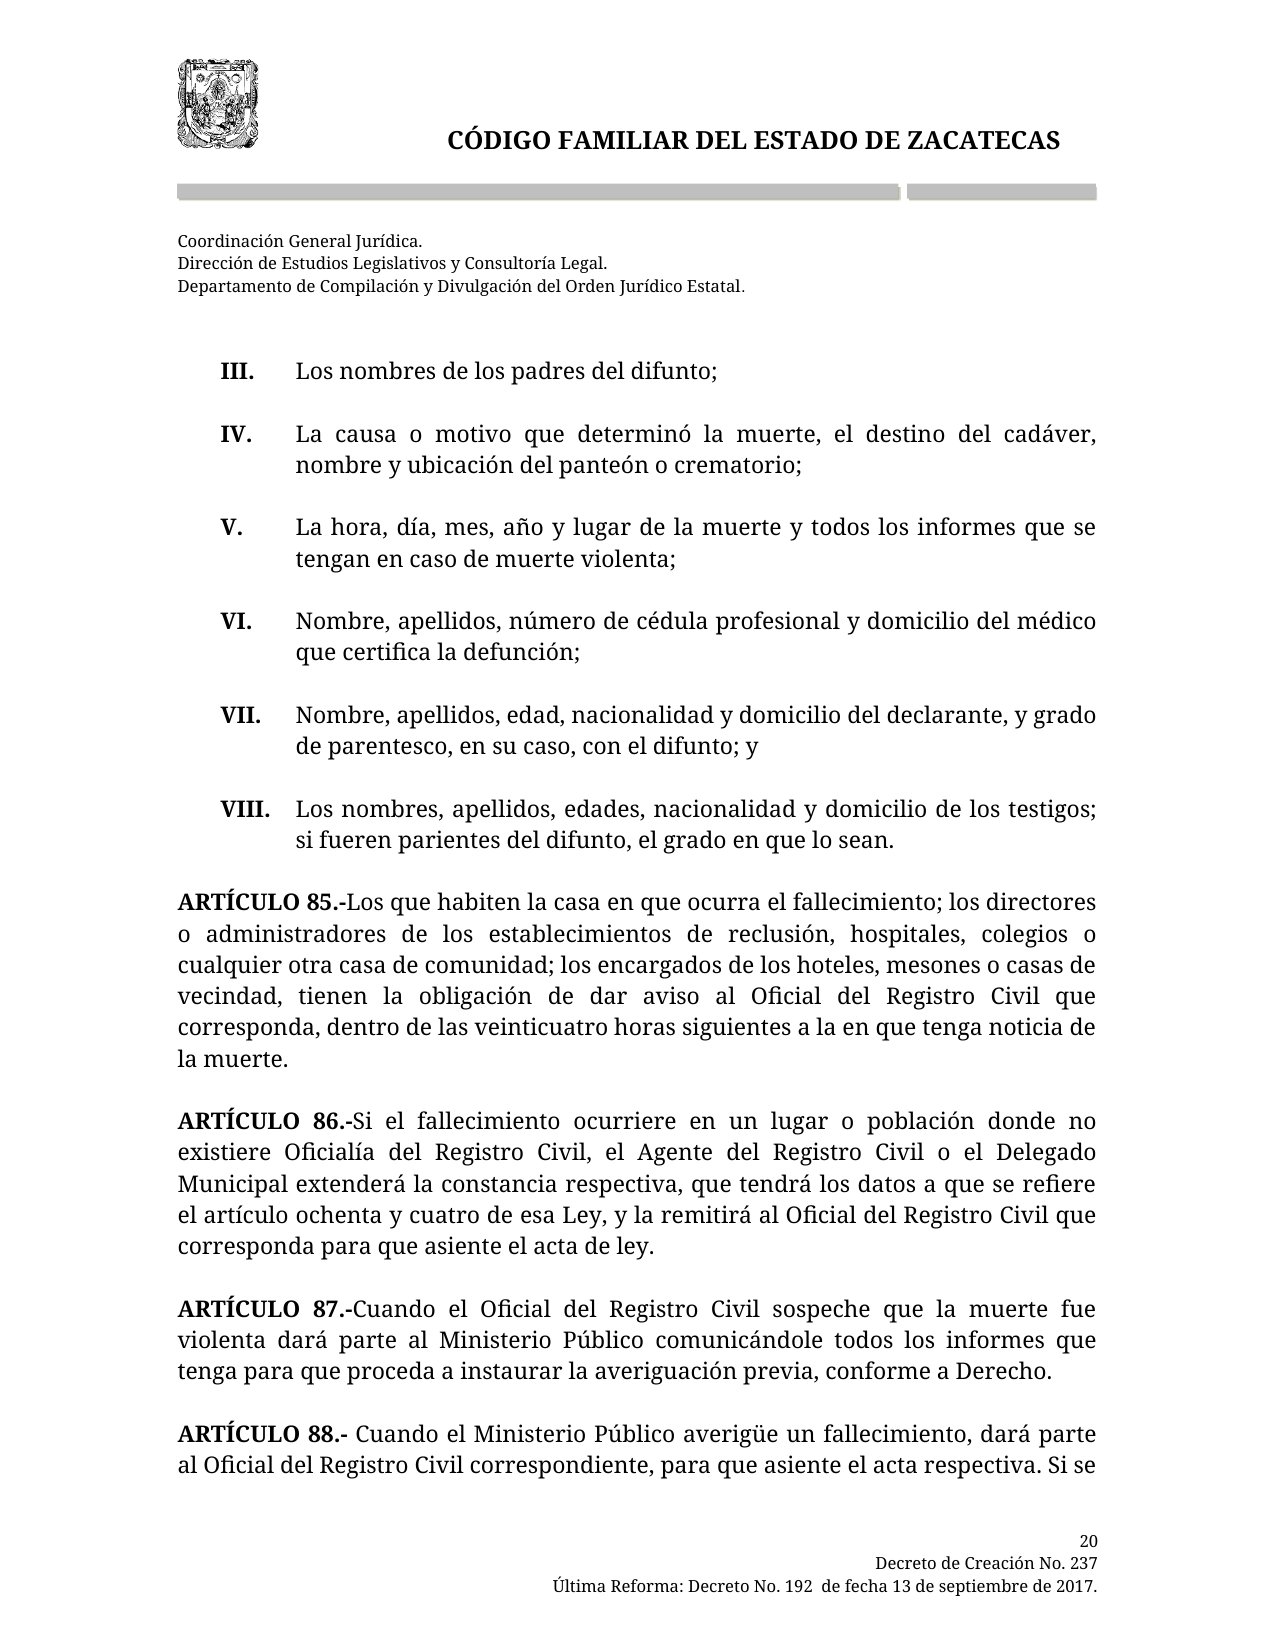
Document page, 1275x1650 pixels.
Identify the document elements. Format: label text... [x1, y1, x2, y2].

list Los nombres, apellidos, edades, nacionalidad y domicilio de los testigos; si fueren parientes del difunto, el grado en que lo sean. [220, 793, 1098, 855]
list La hora, día, mes, año y lugar de la muerte y todos los informes que se tengan en caso de muerte violenta; [220, 511, 1098, 574]
text ARTÍCULO 86.-Si el fallecimiento ocurriere en un lugar o población donde no existiere Oficialía del Registro Civil, el Agente del Registro Civil o el Delegado Municipal extenderá la constancia respectiva, que tendrá los datos a que se refiere el artículo ochenta y cuatro de esa Ley, y la remitirá al Oficial del Registro Civil que corresponda para que asiente el acta de ley. [177, 1105, 1098, 1261]
list Los nombres de los padres del difunto; [220, 355, 1098, 386]
picture [177, 58, 259, 149]
list Nombre, apellidos, edad, nacionalidad y domicilio del declarante, y grado de parentesco, en su caso, con el difunto; y [220, 699, 1098, 761]
text ARTÍCULO 85.-Los que habiten la casa en que ocurra el fallecimiento; los directores o administradores de los establecimientos de reclusión, hospitales, colegios o cualquier otra casa de comunidad; los encargados de los hoteles, mesones o casas de vecindad, tienen la obligación de dar aviso al Oficial del Registro Civil que corresponda, dentro de las veinticuatro horas siguientes a la en que tenga noticia de la muerte. [177, 886, 1098, 1074]
list La causa o motivo que determinó la muerte, el destino del cadáver, nombre y ubicación del panteón o crematorio; [220, 418, 1098, 480]
list Nombre, apellidos, número de cédula profesional y domicilio del médico que certifica la defunción; [220, 605, 1098, 668]
text ARTÍCULO 87.-Cuando el Oficial del Registro Civil sospeche que la muerte fue violenta dará parte al Ministerio Público comunicándole todos los informes que tenga para que proceda a instaurar la averiguación previa, conforme a Derecho. [177, 1293, 1098, 1386]
